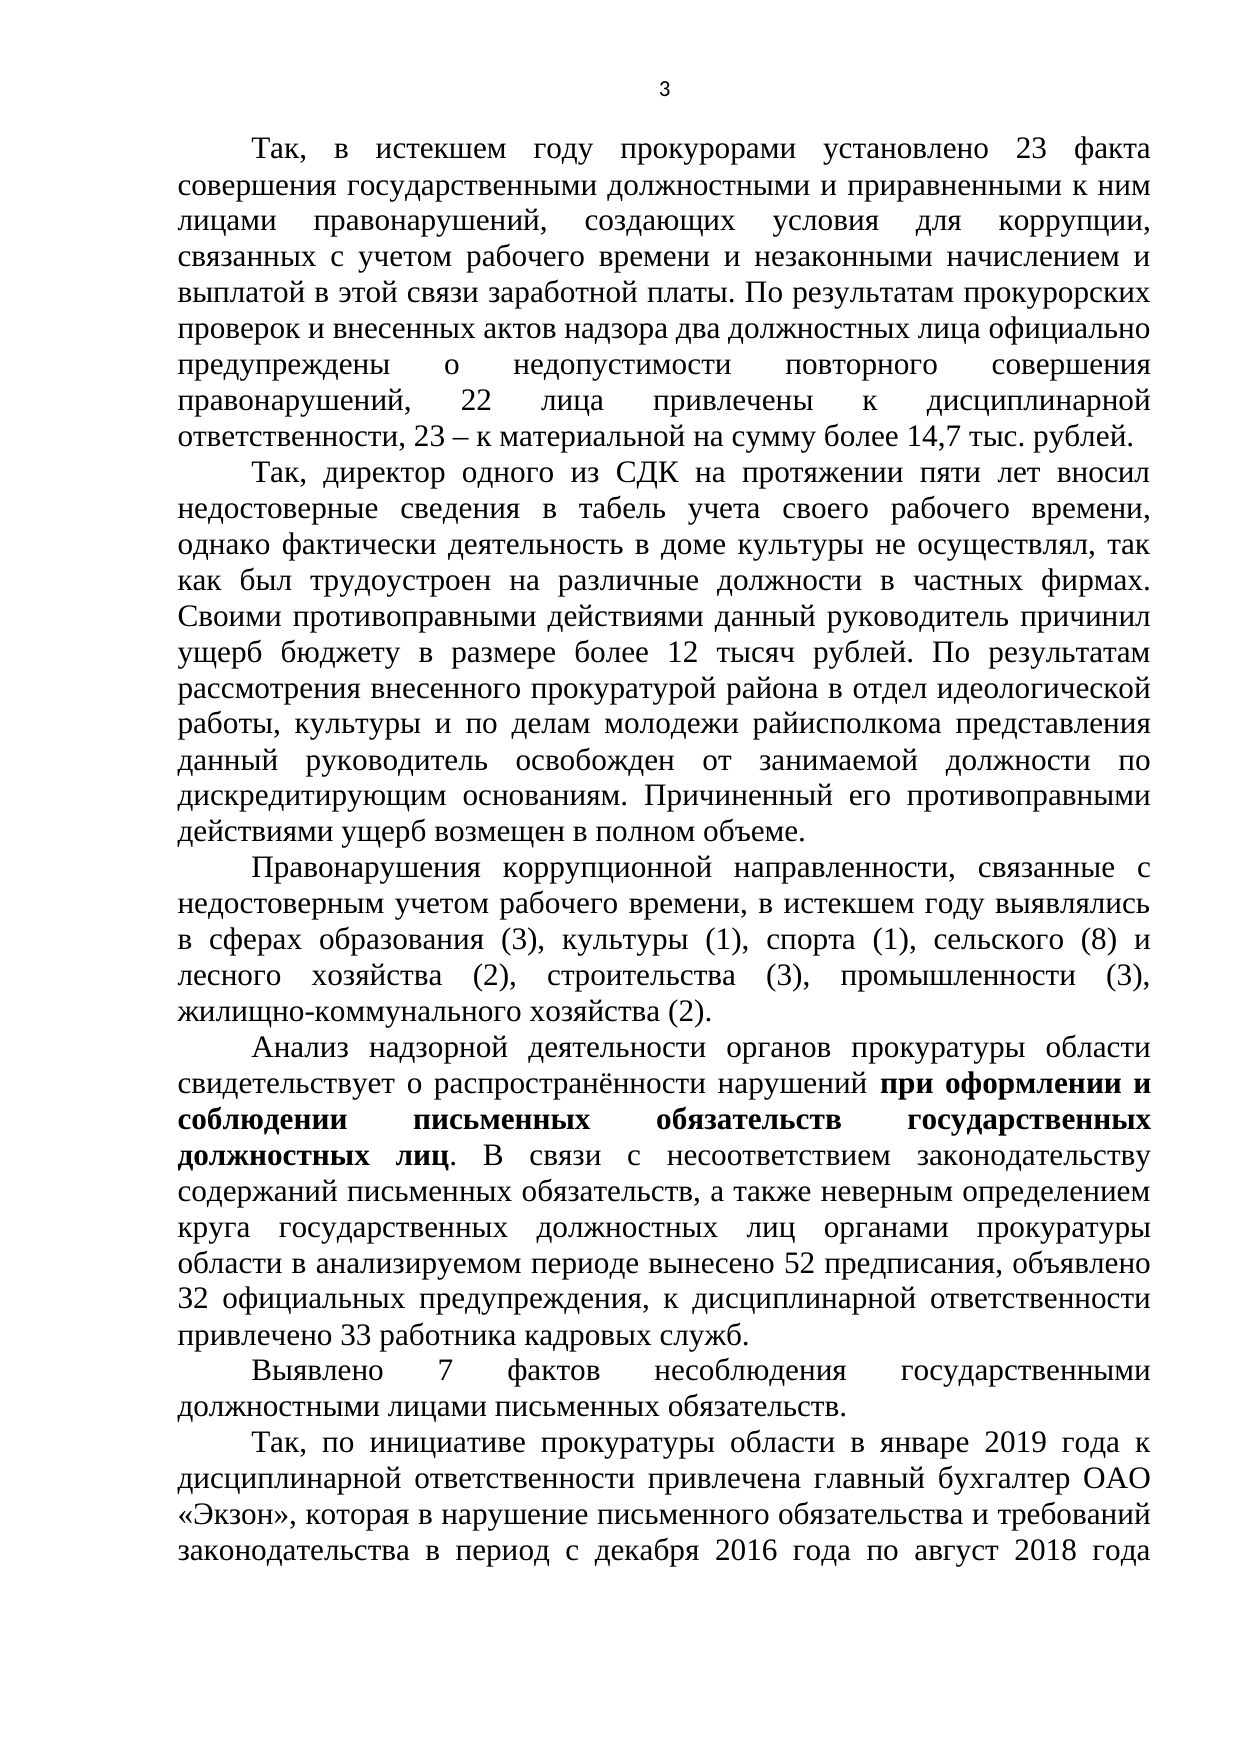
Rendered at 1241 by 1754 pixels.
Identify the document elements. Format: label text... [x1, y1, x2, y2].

text Так, директор одного из СДК на протяжении пяти лет вносил недостоверные сведения в табель учета своего рабочего времени, однако фактически деятельность в доме культуры не осуществлял, так как был трудоустроен на различные должности в частных фирмах. Своими противоправными действиями данный руководитель причинил ущерб бюджету в размере более 12 тысяч рублей. По результатам рассмотрения внесенного прокуратурой района в отдел идеологической работы, культуры и по делам молодежи райисполкома представления данный руководитель освобожден от занимаемой должности по дискредитирующим основаниям. Причиненный его противоправными действиями ущерб возмещен в полном объеме. [177, 453, 1152, 848]
text Так, в истекшем году прокурорами установлено 23 факта совершения государственными должностными и приравненными к ним лицами правонарушений, создающих условия для коррупции, связанных с учетом рабочего времени и незаконными начислением и выплатой в этой связи заработной платы. По результатам прокурорских проверок и внесенных актов надзора два должностных лица официально предупреждены о недопустимости повторного совершения правонарушений, 22 лица привлечены к дисциплинарной ответственности, 23 – к материальной на сумму более 14,7 тыс. рублей. [177, 130, 1152, 453]
text Выявлено 7 фактов несоблюдения государственными должностными лицами письменных обязательств. [177, 1352, 1152, 1423]
text Правонарушения коррупционной направленности, связанные с недостоверным учетом рабочего времени, в истекшем году выявлялись в сферах образования (3), культуры (1), спорта (1), сельского (8) и лесного хозяйства (2), строительства (3), промышленности (3), жилищно-коммунального хозяйства (2). [177, 848, 1152, 1028]
text Анализ надзорной деятельности органов прокуратуры области свидетельствует о распространённости нарушений при оформлении и соблюдении письменных обязательств государственных должностных лиц. В связи с несоответствием законодательству содержаний письменных обязательств, а также неверным определением круга государственных должностных лиц органами прокуратуры области в анализируемом периоде вынесено 52 предписания, объявлено 32 официальных предупреждения, к дисциплинарной ответственности привлечено 33 работника кадровых служб. [177, 1028, 1152, 1352]
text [177, 1423, 1152, 1567]
